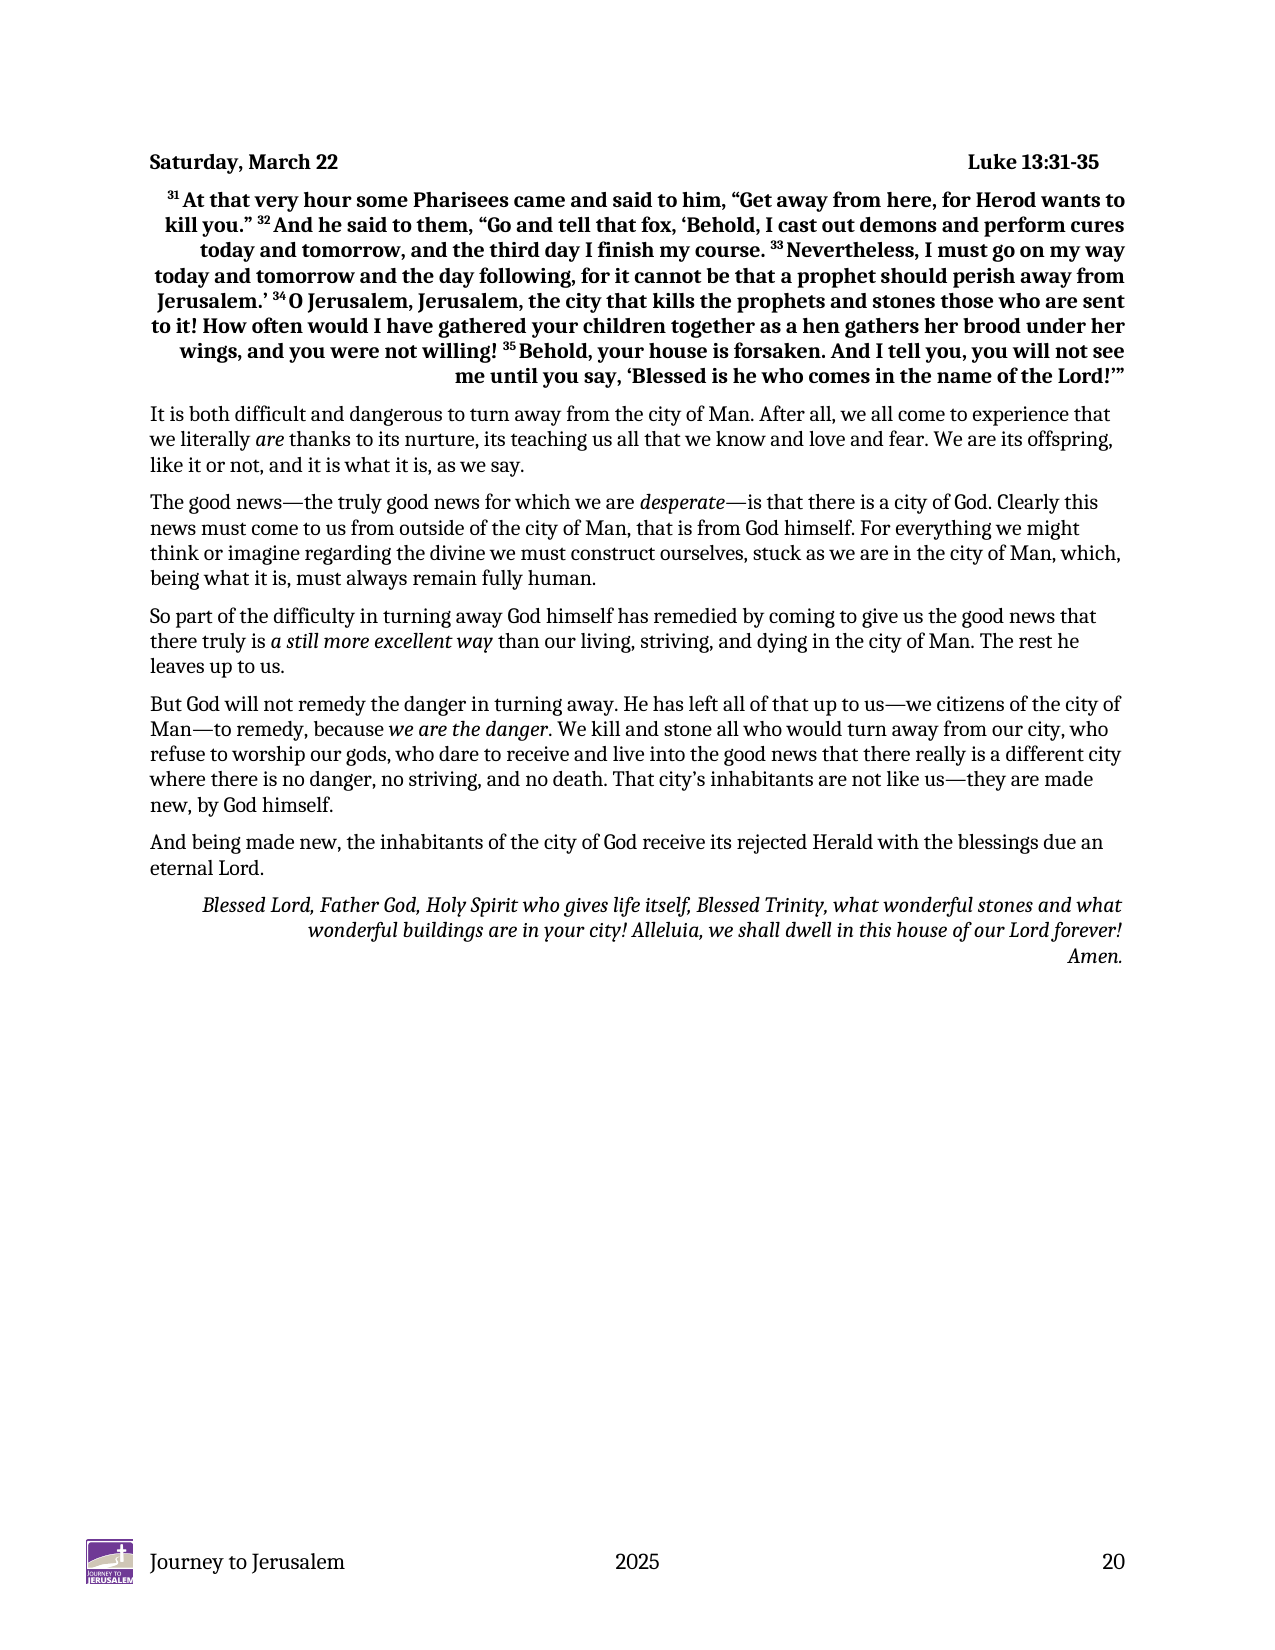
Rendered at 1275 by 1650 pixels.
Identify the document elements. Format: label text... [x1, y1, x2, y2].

picture [86, 1539, 133, 1584]
text The good news—the truly good news for which we are desperate—is that there is a city of God. Clearly this news must come to us from outside of the city of Man, that is from God himself. For everything we might think or imagine regarding the divine we must construct ourselves, stuck as we are in the city of Man, which, being what it is, must always remain fully human. [150, 490, 1125, 591]
subtitle Saturday, March 22 Luke 13:31-35 [150, 150, 1125, 175]
text So part of the difficulty in turning away God himself has remedied by coming to give us the good news that there truly is a still more excellent way than our living, striving, and dying in the city of Man. The rest he leaves up to us. [150, 603, 1125, 679]
text It is both difficult and dangerous to turn away from the city of Man. After all, we all come to experience that we literally are thanks to its nurture, its teaching us all that we know and love and fear. We are its offspring, like it or not, and it is what it is, as we say. [150, 402, 1125, 477]
text And being made new, the inhabitants of the city of God receive its rejected Herald with the blessings due an eternal Lord. [150, 830, 1125, 880]
text Blessed Lord, Father God, Holy Spirit who gives life itself, Blessed Trinity, what wonderful stones and what wonderful buildings are in your city! Alleluia, we shall dwell in this house of our Lord forever! [150, 893, 1125, 943]
text Amen. [150, 943, 1125, 968]
text But God will not remedy the danger in turning away. He has left all of that up to us—we citizens of the city of Man—to remedy, because we are the danger. We kill and stone all who would turn away from our city, who refuse to worship our gods, who dare to receive and live into the good news that there really is a different city where there is no danger, no striving, and no death. That city’s inhabitants are not like us—they are made new, by God himself. [150, 691, 1125, 817]
text 31 At that very hour some Pharisees came and said to him, “Get away from here, for Herod wants to kill you.” 32 And he said to them, “Go and tell that fox, ‘Behold, I cast out demons and perform cures today and tomorrow, and the third day I finish my course. 33 Nevertheless, I must go on my way today and tomorrow and the day following, for it cannot be that a prophet should perish away from Jerusalem.’ 34 O Jerusalem, Jerusalem, the city that kills the prophets and stones those who are sent to it! How often would I have gathered your children together as a hen gathers her brood under her wings, and you were not willing! 35 Behold, your house is forsaken. And I tell you, you will not see me until you say, ‘Blessed is he who comes in the name of the Lord!’” [150, 188, 1125, 389]
